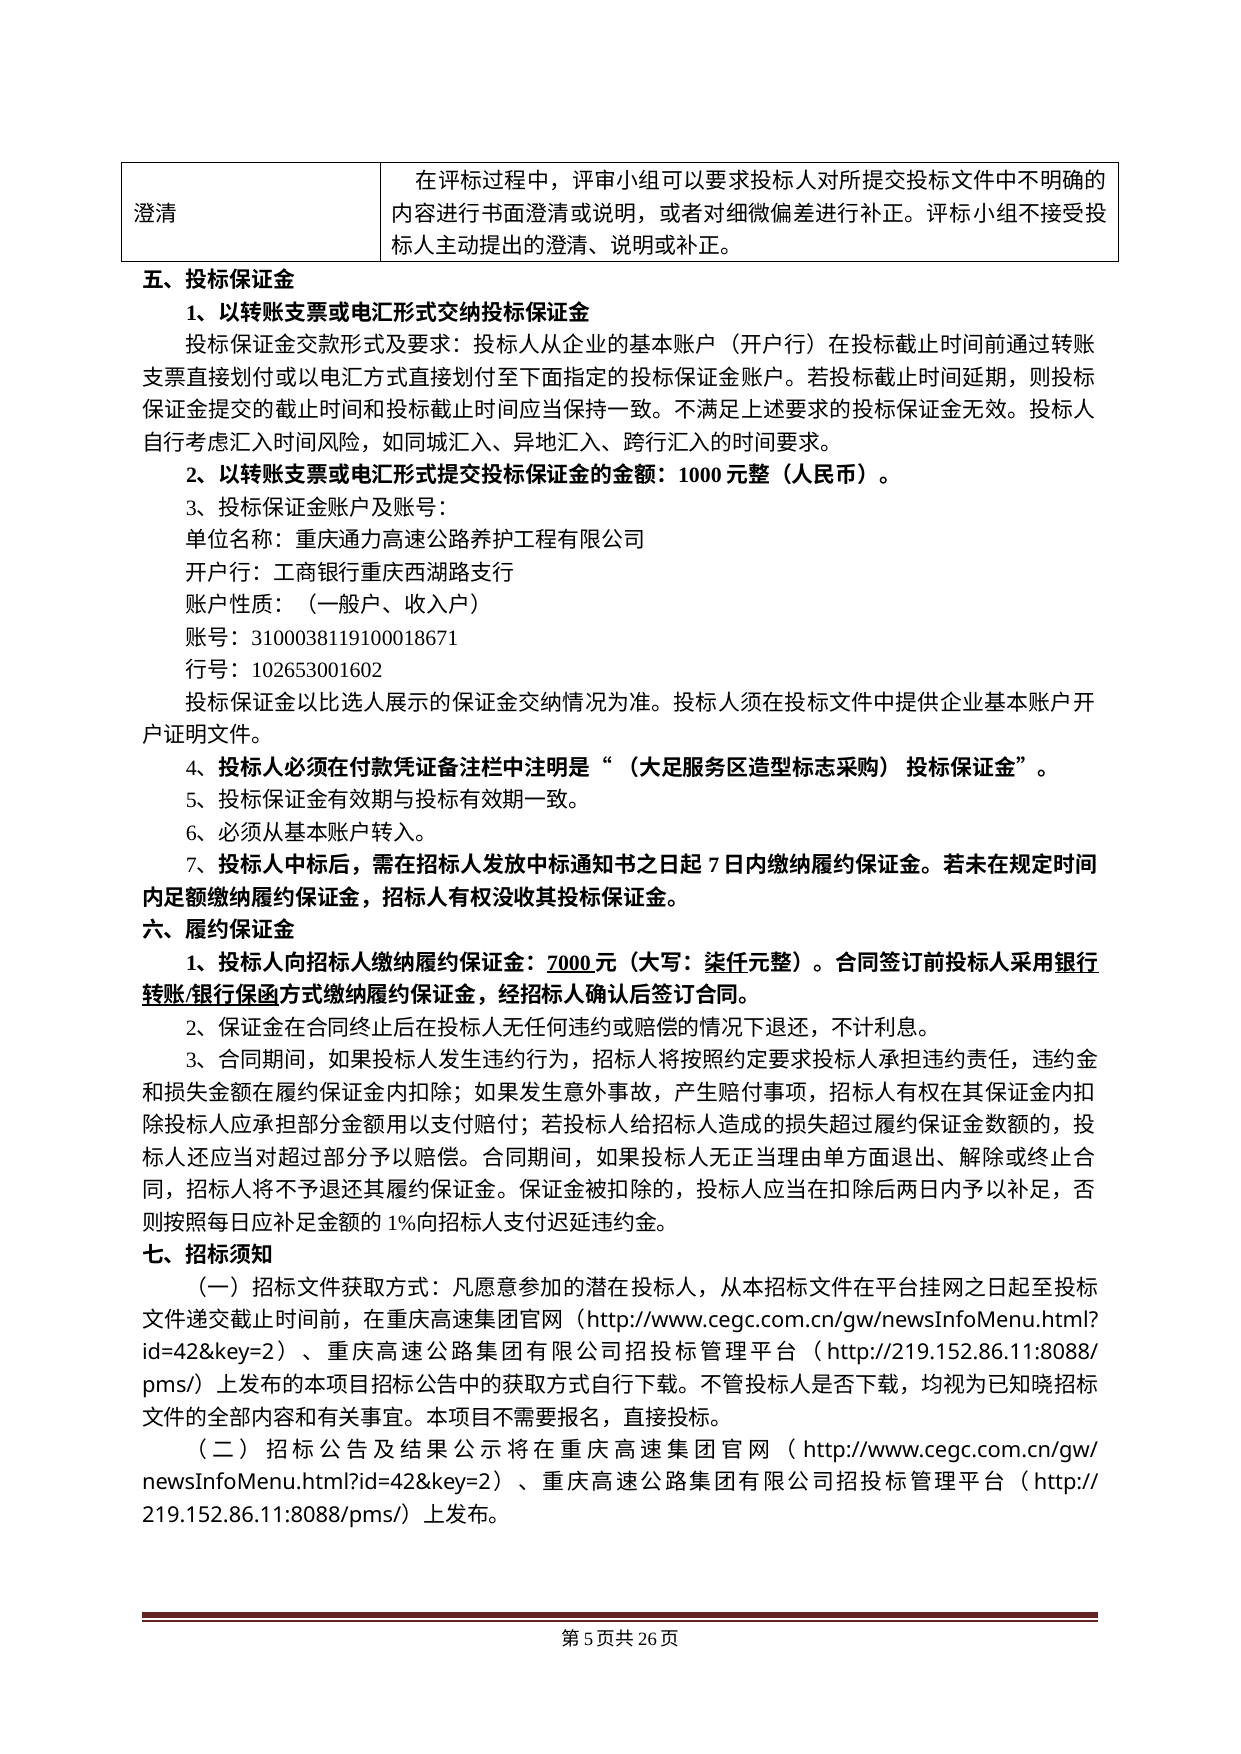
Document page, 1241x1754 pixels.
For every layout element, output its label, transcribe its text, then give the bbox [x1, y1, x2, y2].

table_cell 在评标过程中，评审小组可以要求投标人对所提交投标文件中不明确的内容进行书面澄清或说明，或者对细微偏差进行补正。评标小组不接受投标人主动提出的澄清、说明或补正。 [381, 163, 1118, 261]
text 6、必须从基本账户转入。 [142, 814, 1098, 847]
text 2、保证金在合同终止后在投标人无任何违约或赔偿的情况下退还，不计利息。 [142, 1009, 1098, 1042]
text 五、投标保证金 [142, 262, 1098, 294]
text 单位名称：重庆通力高速公路养护工程有限公司 [142, 522, 1098, 554]
text 七、招标须知 [142, 1237, 1098, 1269]
text 行号：102653001602 [142, 652, 1098, 684]
text 开户行：工商银行重庆西湖路支行 [142, 554, 1098, 587]
text 1、投标人向招标人缴纳履约保证金：7000元（大写：柒仟元整）。合同签订前投标人采用银行转账/银行保函方式缴纳履约保证金，经招标人确认后签订合同。 [142, 944, 1098, 1009]
text 账号：3100038119100018671 [142, 619, 1098, 652]
text 投标保证金以比选人展示的保证金交纳情况为准。投标人须在投标文件中提供企业基本账户开户证明文件。 [142, 684, 1098, 749]
text 7、投标人中标后，需在招标人发放中标通知书之日起7日内缴纳履约保证金。若未在规定时间内足额缴纳履约保证金，招标人有权没收其投标保证金。 [142, 847, 1098, 912]
text （二）招标公告及结果公示将在重庆高速集团官网（http://www.cegc.com.cn/gw/newsInfoMenu.html?id=42&key=2）、重庆高速公路集团有限公司招投标管理平台（http://219.152.86.11:8088/pms/）上发布。 [142, 1432, 1098, 1529]
text 投标保证金交款形式及要求：投标人从企业的基本账户（开户行）在投标截止时间前通过转账支票直接划付或以电汇方式直接划付至下面指定的投标保证金账户。若投标截止时间延期，则投标保证金提交的截止时间和投标截止时间应当保持一致。不满足上述要求的投标保证金无效。投标人自行考虑汇入时间风险，如同城汇入、异地汇入、跨行汇入的时间要求。 [142, 327, 1098, 457]
text 3、投标保证金账户及账号： [142, 489, 1098, 522]
text 3、合同期间，如果投标人发生违约行为，招标人将按照约定要求投标人承担违约责任，违约金和损失金额在履约保证金内扣除；如果发生意外事故，产生赔付事项，招标人有权在其保证金内扣除投标人应承担部分金额用以支付赔付；若投标人给招标人造成的损失超过履约保证金数额的，投标人还应当对超过部分予以赔偿。合同期间，如果投标人无正当理由单方面退出、解除或终止合同，招标人将不予退还其履约保证金。保证金被扣除的，投标人应当在扣除后两日内予以补足，否则按照每日应补足金额的1%向招标人支付迟延违约金。 [142, 1042, 1098, 1237]
text （一）招标文件获取方式：凡愿意参加的潜在投标人，从本招标文件在平台挂网之日起至投标文件递交截止时间前，在重庆高速集团官网（http://www.cegc.com.cn/gw/newsInfoMenu.html?id=42&key=2）、重庆高速公路集团有限公司招投标管理平台（http://219.152.86.11:8088/pms/）上发布的本项目招标公告中的获取方式自行下载。不管投标人是否下载，均视为已知晓招标文件的全部内容和有关事宜。本项目不需要报名，直接投标。 [142, 1269, 1098, 1432]
text 六、履约保证金 [142, 912, 1098, 944]
text 账户性质：（一般户、收入户） [142, 587, 1098, 619]
text 5、投标保证金有效期与投标有效期一致。 [142, 782, 1098, 814]
text 1、以转账支票或电汇形式交纳投标保证金 [142, 294, 1098, 327]
text 4、投标人必须在付款凭证备注栏中注明是“ （大足服务区造型标志采购） 投标保证金”。 [142, 749, 1098, 782]
text 2、以转账支票或电汇形式提交投标保证金的金额：1000元整（人民币）。 [142, 457, 1098, 489]
table_cell 澄清 [122, 163, 380, 261]
